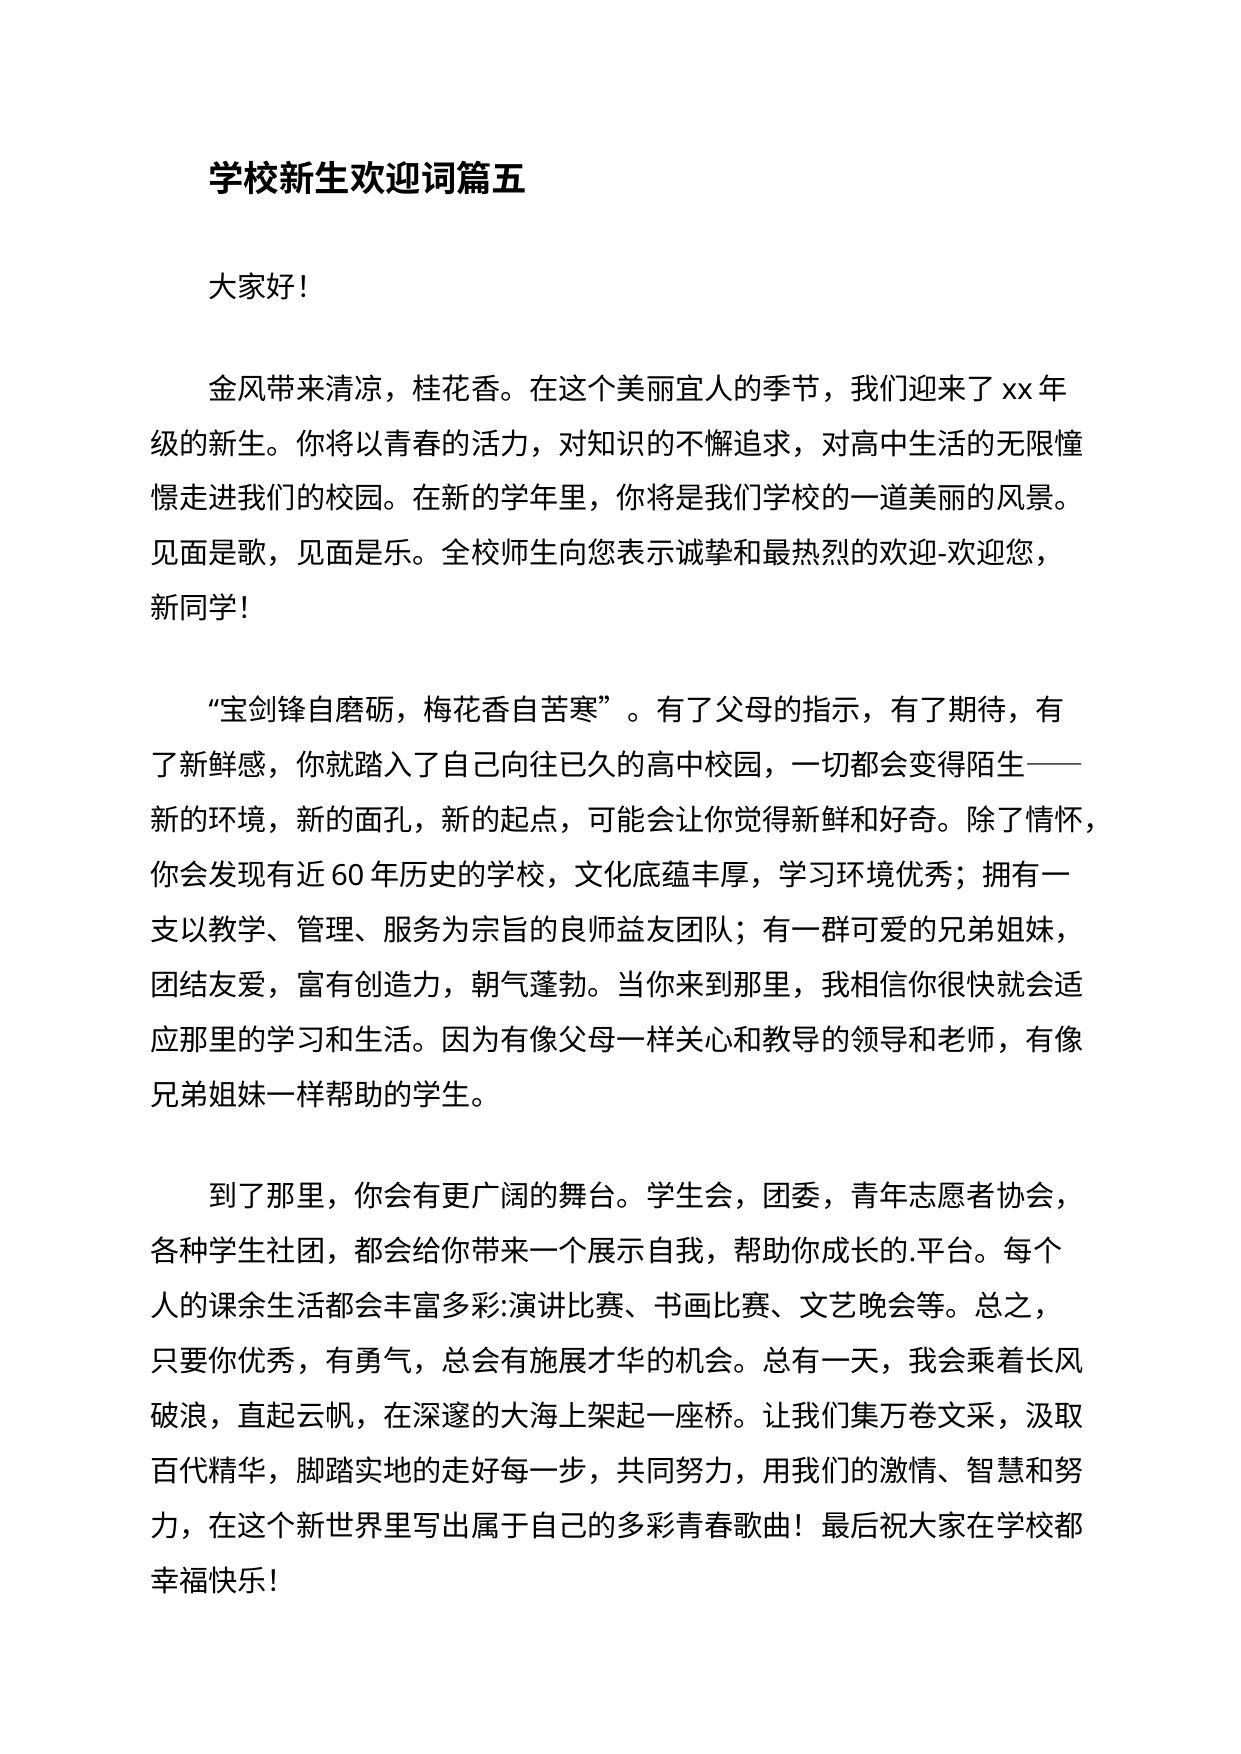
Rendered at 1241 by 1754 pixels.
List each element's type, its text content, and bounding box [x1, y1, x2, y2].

text 金风带来清凉，桂花香。在这个美丽宜人的季节，我们迎来了xx年级的新生。你将以青春的活力，对知识的不懈追求，对高中生活的无限憧憬走进我们的校园。在新的学年里，你将是我们学校的一道美丽的风景。见面是歌，见面是乐。全校师生向您表示诚挚和最热烈的欢迎-欢迎您，新同学！ [150, 365, 1090, 627]
text “宝剑锋自磨砺，梅花香自苦寒”。有了父母的指示，有了期待，有了新鲜感，你就踏入了自己向往已久的高中校园，一切都会变得陌生——新的环境，新的面孔，新的起点，可能会让你觉得新鲜和好奇。除了情怀，你会发现有近60年历史的学校，文化底蕴丰厚，学习环境优秀；拥有一支以教学、管理、服务为宗旨的良师益友团队；有一群可爱的兄弟姐妹，团结友爱，富有创造力，朝气蓬勃。当你来到那里，我相信你很快就会适应那里的学习和生活。因为有像父母一样关心和教导的领导和老师，有像兄弟姐妹一样帮助的学生。 [150, 687, 1090, 1113]
text 大家好！ [150, 263, 1090, 306]
text 到了那里，你会有更广阔的舞台。学生会，团委，青年志愿者协会，各种学生社团，都会给你带来一个展示自我，帮助你成长的.平台。每个人的课余生活都会丰富多彩:演讲比赛、书画比赛、文艺晚会等。总之，只要你优秀，有勇气，总会有施展才华的机会。总有一天，我会乘着长风破浪，直起云帆，在深邃的大海上架起一座桥。让我们集万卷文采，汲取百代精华，脚踏实地的走好每一步，共同努力，用我们的激情、智慧和努力，在这个新世界里写出属于自己的多彩青春歌曲！最后祝大家在学校都幸福快乐！ [150, 1173, 1090, 1600]
text 学校新生欢迎词篇五 [150, 150, 1090, 201]
